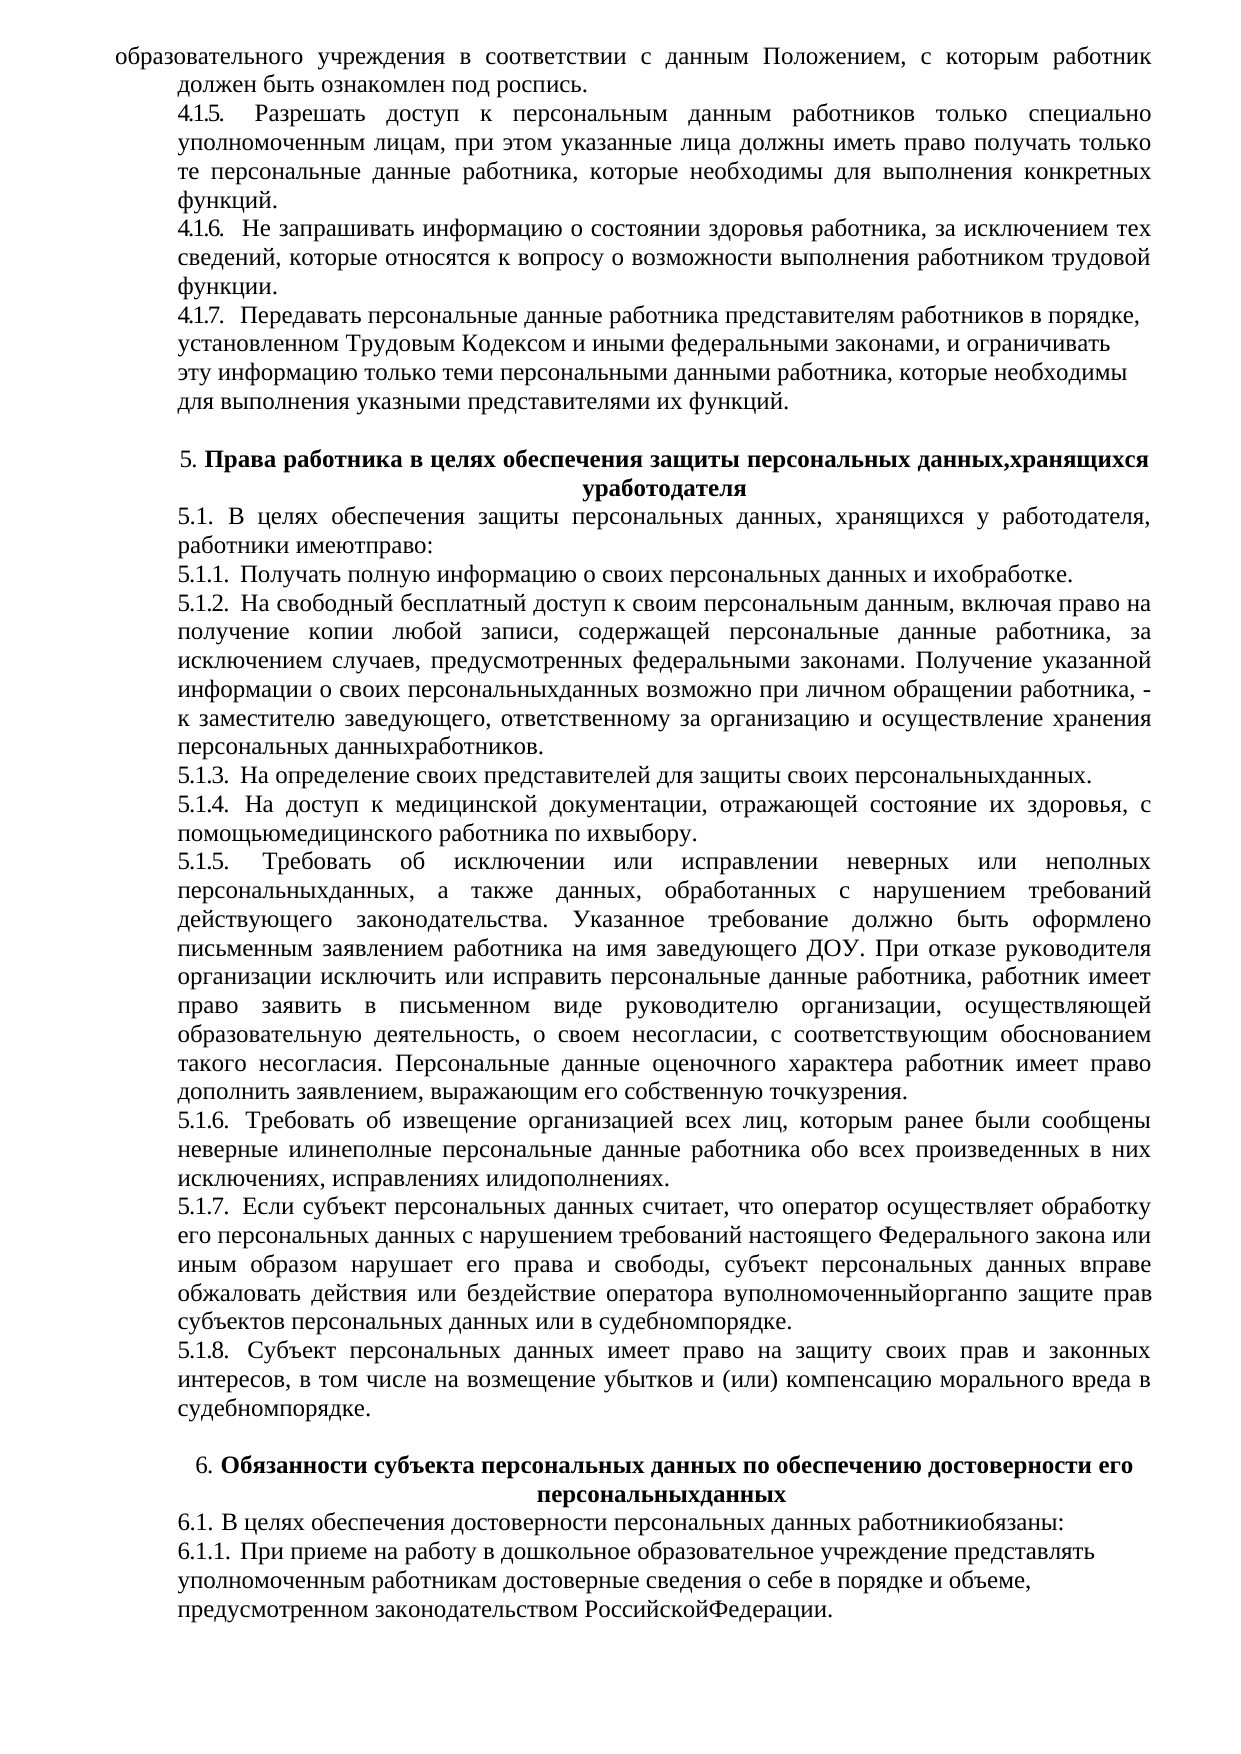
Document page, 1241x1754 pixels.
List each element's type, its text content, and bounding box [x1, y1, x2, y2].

list На определение своих представителей для защиты своих персональныхданных. [177, 760, 1163, 789]
list При приеме на работу в дошкольное образовательное учреждение представлять уполномоченным работникам достоверные сведения о себе в порядке и объеме, предусмотренном законодательством РоссийскойФедерации. [177, 1536, 1152, 1623]
list Права работника в целях обеспечения защиты персональных данных,хранящихся уработодателя [179, 444, 1149, 501]
list Разрешать доступ к персональным данным работников только специально уполномоченным лицам, при этом указанные лица должны иметь право получать только те персональные данные работника, которые необходимы для выполнения конкретных функций. [177, 98, 1152, 213]
list Не запрашивать информацию о состоянии здоровья работника, за исключением тех сведений, которые относятся к вопросу о возможности выполнения работником трудовой функции. [177, 213, 1152, 300]
list Передавать персональные данные работника представителям работников в порядке, установленном Трудовым Кодексом и иными федеральными законами, и ограничивать эту информацию только теми персональными данными работника, которые необходимы для выполнения указными представителями их функций. [177, 300, 1152, 415]
list Обязанности субъекта персональных данных по обеспечению достоверности его персональныхданных [195, 1451, 1133, 1508]
list На свободный бесплатный доступ к своим персональным данным, включая право на получение копии любой записи, содержащей персональные данные работника, за исключением случаев, предусмотренных федеральными законами. Получение указанной информации о своих персональныхданных возможно при личном обращении работника, - к заместителю заведующего, ответственному за организацию и осуществление хранения персональных данныхработников. [177, 588, 1152, 760]
list Требовать об извещение организацией всех лиц, которым ранее были сообщены неверные илинеполные персональные данные работника обо всех произведенных в них исключениях, исправлениях илидополнениях. [177, 1105, 1152, 1191]
text образовательного учреждения в соответствии с данным Положением, с которым работник должен быть ознакомлен под роспись. [115, 42, 1152, 98]
list Субъект персональных данных имеет право на защиту своих прав и законных интересов, в том числе на возмещение убытков и (или) компенсацию морального вреда в судебномпорядке. [177, 1335, 1152, 1421]
list Требовать об исключении или исправлении неверных или неполных персональныхданных, а также данных, обработанных с нарушением требований действующего законодательства. Указанное требование должно быть оформлено письменным заявлением работника на имя заведующего ДОУ. При отказе руководителя организации исключить или исправить персональные данные работника, работник имеет право заявить в письменном виде руководителю организации, осуществляющей образовательную деятельность, о своем несогласии, с соответствующим обоснованием такого несогласия. Персональные данные оценочного характера работник имеет право дополнить заявлением, выражающим его собственную точкузрения. [177, 846, 1152, 1105]
list В целях обеспечения достоверности персональных данных работникиобязаны: [177, 1508, 1163, 1536]
list В целях обеспечения защиты персональных данных, хранящихся у работодателя, работники имеютправо: [177, 501, 1152, 559]
list На доступ к медицинской документации, отражающей состояние их здоровья, с помощьюмедицинского работника по ихвыбору. [177, 789, 1152, 846]
list Получать полную информацию о своих персональных данных и ихобработке. [177, 559, 1163, 588]
list Если субъект персональных данных считает, что оператор осуществляет обработку его персональных данных с нарушением требований настоящего Федерального закона или иным образом нарушает его права и свободы, субъект персональных данных вправе обжаловать действия или бездействие оператора вуполномоченныйорганпо защите прав субъектов персональных данных или в судебномпорядке. [177, 1191, 1152, 1335]
